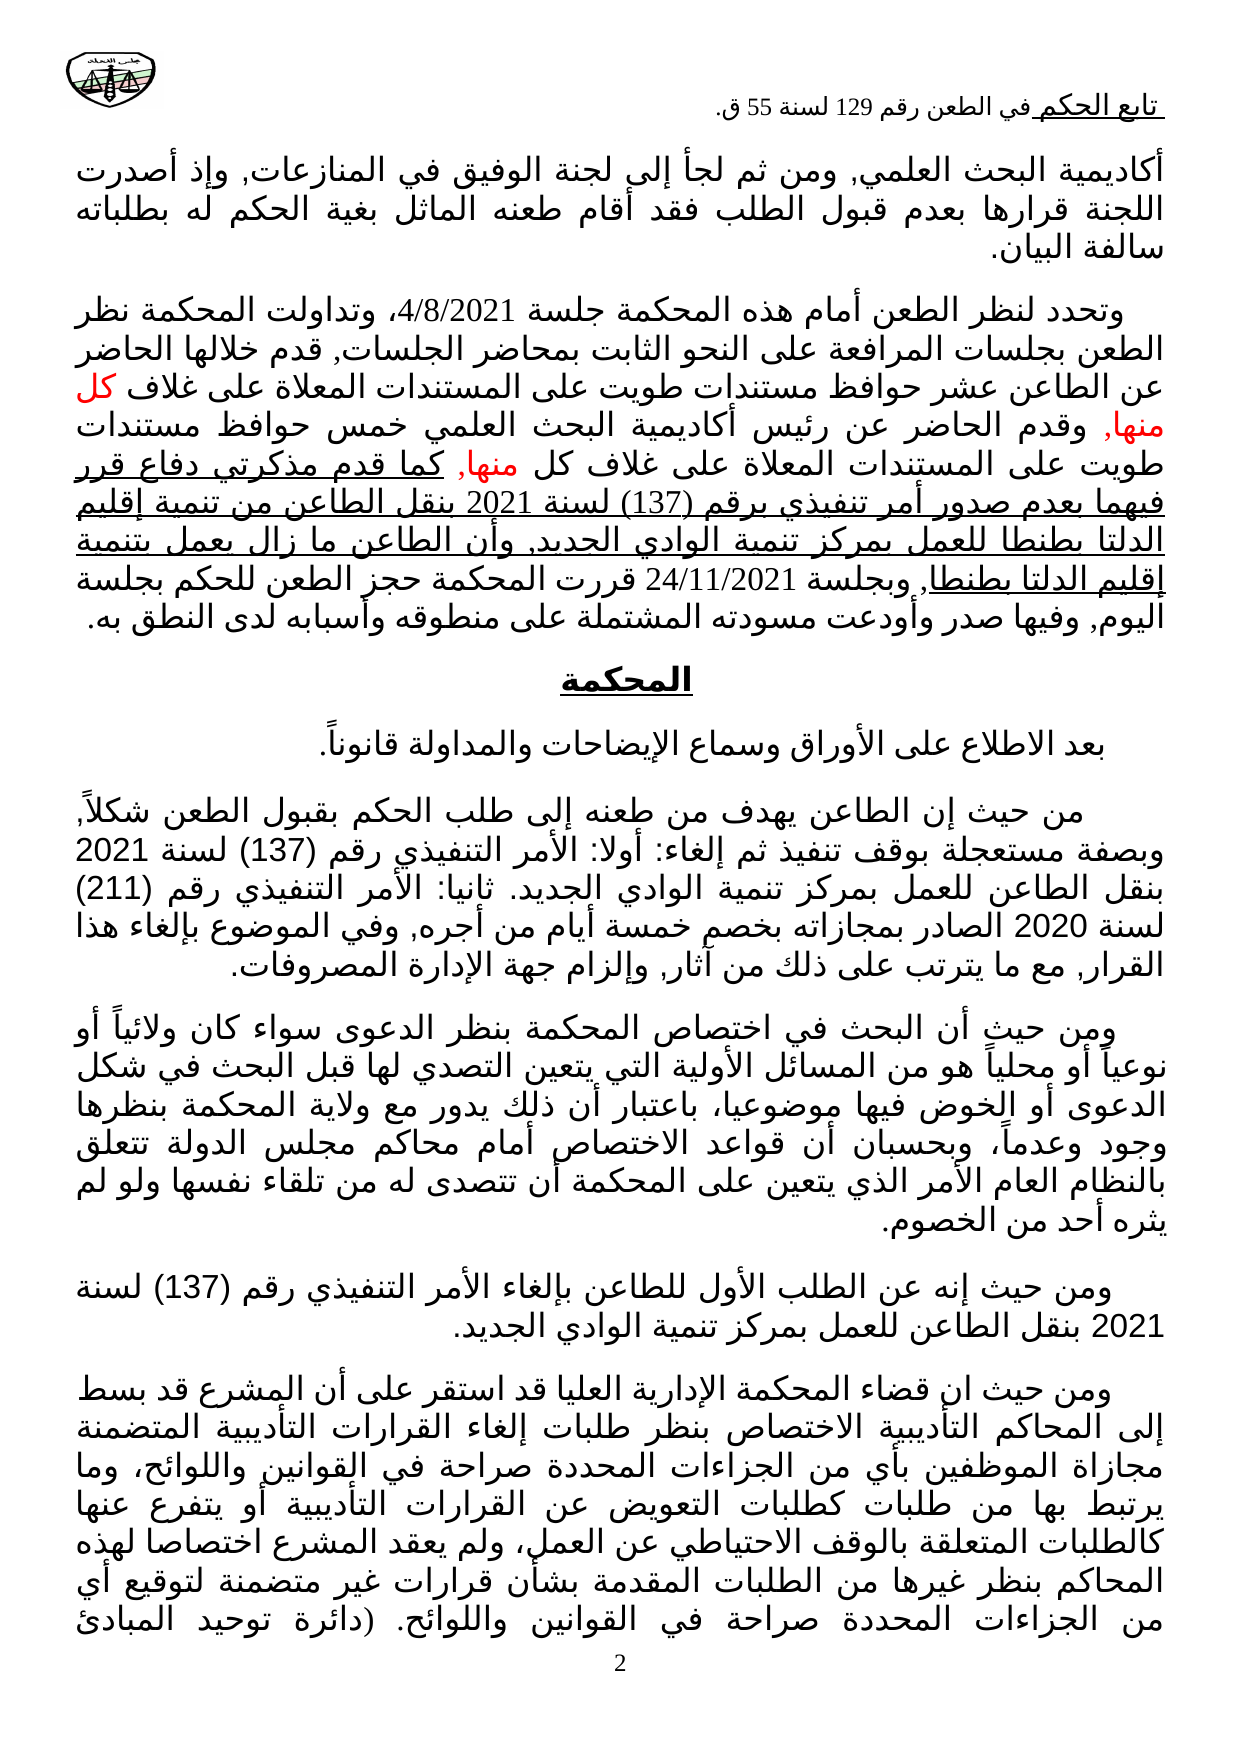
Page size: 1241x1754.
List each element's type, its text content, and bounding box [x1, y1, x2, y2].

text من حيث إن الطاعن يهدف من طعنه إلى طلب الحكم بقبول الطعن شكلاً, وبصفة مستعجلة بوقف تنفيذ ثم إلغاء: أولا: الأمر التنفيذي رقم (137) لسنة 2021 بنقل الطاعن للعمل بمركز تنمية الوادي الجديد. ثانيا: الأمر التنفيذي رقم (211) لسنة 2020 الصادر بمجازاته بخصم خمسة أيام من أجره, وفي الموضوع بإلغاء هذا القرار, مع ما يترتب على ذلك من آثار, وإلزام جهة الإدارة المصروفات. [75, 791, 1165, 983]
text بعد الاطلاع على الأوراق وسماع الإيضاحات والمداولة قانوناً. [28, 724, 1165, 762]
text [75, 1369, 1165, 1638]
text وتحدد لنظر الطعن أمام هذه المحكمة جلسة 4/8/2021، وتداولت المحكمة نظر الطعن بجلسات المرافعة على النحو الثابت بمحاضر الجلسات, قدم خلالها الحاضر عن الطاعن عشر حوافظ مستندات طويت على المستندات المعلاة على غلاف كل منها, وقدم الحاضر عن رئيس أكاديمية البحث العلمي خمس حوافظ مستندات طويت على المستندات المعلاة على غلاف كل منها, كما قدم مذكرتي دفاع قرر فيهما بعدم صدور أمر تنفيذي برقم (137) لسنة 2021 بنقل الطاعن من تنمية إقليم الدلتا بطنطا للعمل بمركز تنمية الوادي الجديد, وأن الطاعن ما زال يعمل بتنمية إقليم الدلتا بطنطا, وبجلسة 24/11/2021 قررت المحكمة حجز الطعن للحكم بجلسة اليوم, وفيها صدر وأودعت مسودته المشتملة على منطوقه وأسبابه لدى النطق به. [75, 555, 1165, 635]
text ومن حيث إنه عن الطلب الأول للطاعن بإلغاء الأمر التنفيذي رقم (137) لسنة 2021 بنقل الطاعن للعمل بمركز تنمية الوادي الجديد. [75, 1268, 1165, 1344]
text المحكمة [28, 660, 1224, 699]
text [75, 150, 1165, 265]
text وتحدد لنظر الطعن أمام هذه المحكمة جلسة 4/8/2021، وتداولت المحكمة نظر الطعن بجلسات المرافعة على النحو الثابت بمحاضر الجلسات, قدم خلالها الحاضر عن الطاعن عشر حوافظ مستندات طويت على المستندات المعلاة على غلاف كل منها, وقدم الحاضر عن رئيس أكاديمية البحث العلمي خمس حوافظ مستندات طويت على المستندات المعلاة على غلاف كل منها, كما قدم مذكرتي دفاع قرر فيهما بعدم صدور أمر تنفيذي برقم (137) لسنة 2021 بنقل الطاعن من تنمية إقليم الدلتا بطنطا للعمل بمركز تنمية الوادي الجديد, وأن الطاعن ما زال يعمل بتنمية إقليم الدلتا بطنطا, وبجلسة 24/11/2021 قررت المحكمة حجز الطعن للحكم بجلسة اليوم, وفيها صدر وأودعت مسودته المشتملة على منطوقه وأسبابه لدى النطق به. [75, 290, 1165, 554]
picture [59, 51, 164, 109]
text ومن حيث أن البحث في اختصاص المحكمة بنظر الدعوى سواء كان ولائياً أو نوعياً أو محلياً هو من المسائل الأولية التي يتعين التصدي لها قبل البحث في شكل الدعوى أو الخوض فيها موضوعيا، باعتبار أن ذلك يدور مع ولاية المحكمة بنظرها وجود وعدماً، وبحسبان أن قواعد الاختصاص أمام محاكم مجلس الدولة تتعلق بالنظام العام الأمر الذي يتعين على المحكمة أن تتصدى له من تلقاء نفسها ولو لم يثره أحد من الخصوم. [75, 1008, 1168, 1238]
